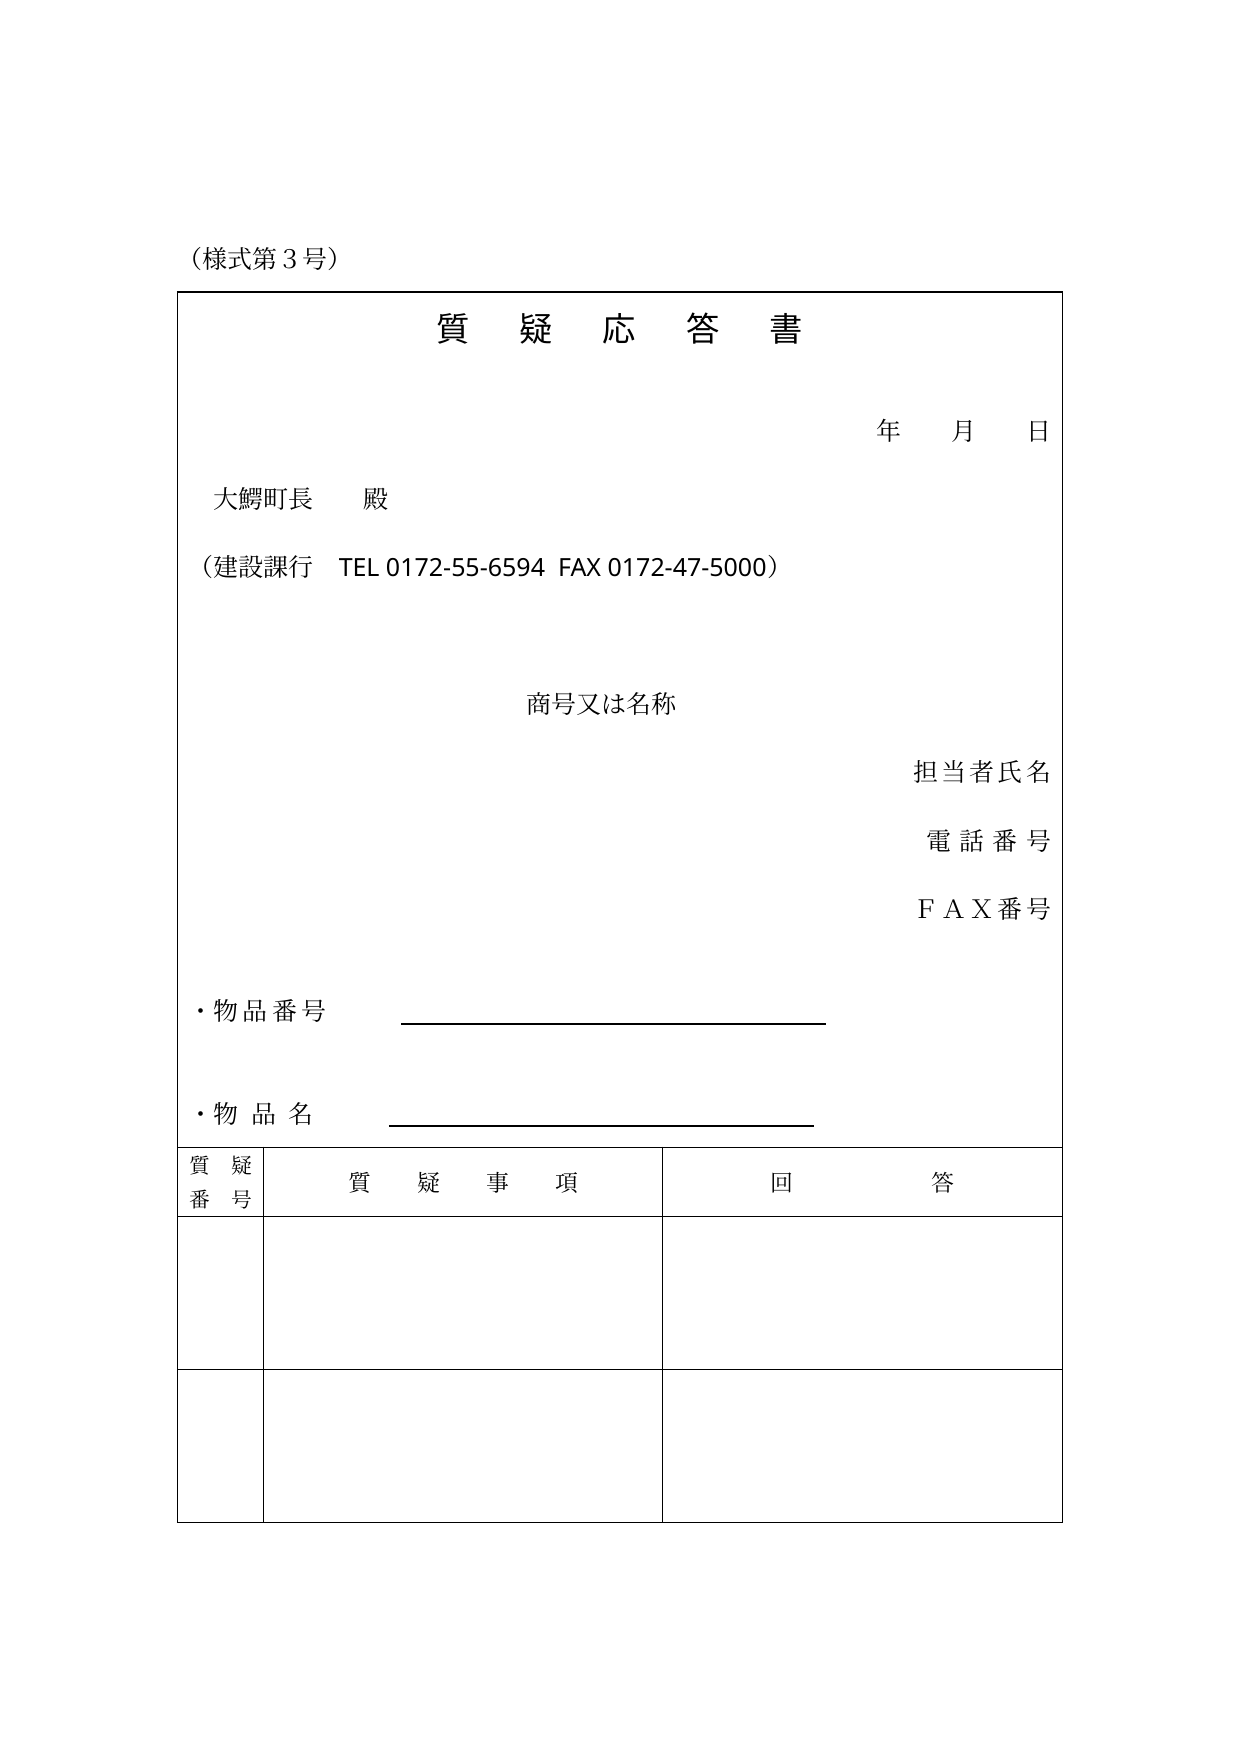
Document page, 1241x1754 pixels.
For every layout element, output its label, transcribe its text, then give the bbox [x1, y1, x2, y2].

table_cell [663, 1217, 1062, 1368]
table_header 質 疑 応 答 書 年 月 日 大鰐町長 殿 （建設課行 TEL 0172-55-6594 FAX 0172-47-5000） 商号又は名称 担当者氏名 電話番号 ＦＡＸ番号 ・物品番号 ・物品名 [178, 293, 1062, 1147]
table_cell 質 疑 事 項 [264, 1148, 662, 1216]
table_cell [264, 1370, 662, 1522]
table_cell [178, 1370, 263, 1522]
table_cell 質 疑 番 号 [178, 1148, 263, 1216]
table_cell [264, 1217, 662, 1368]
table_cell [663, 1370, 1062, 1522]
table_cell 回 答 [663, 1148, 1062, 1216]
text （様式第３号） [177, 223, 1063, 291]
table_cell [178, 1217, 263, 1368]
